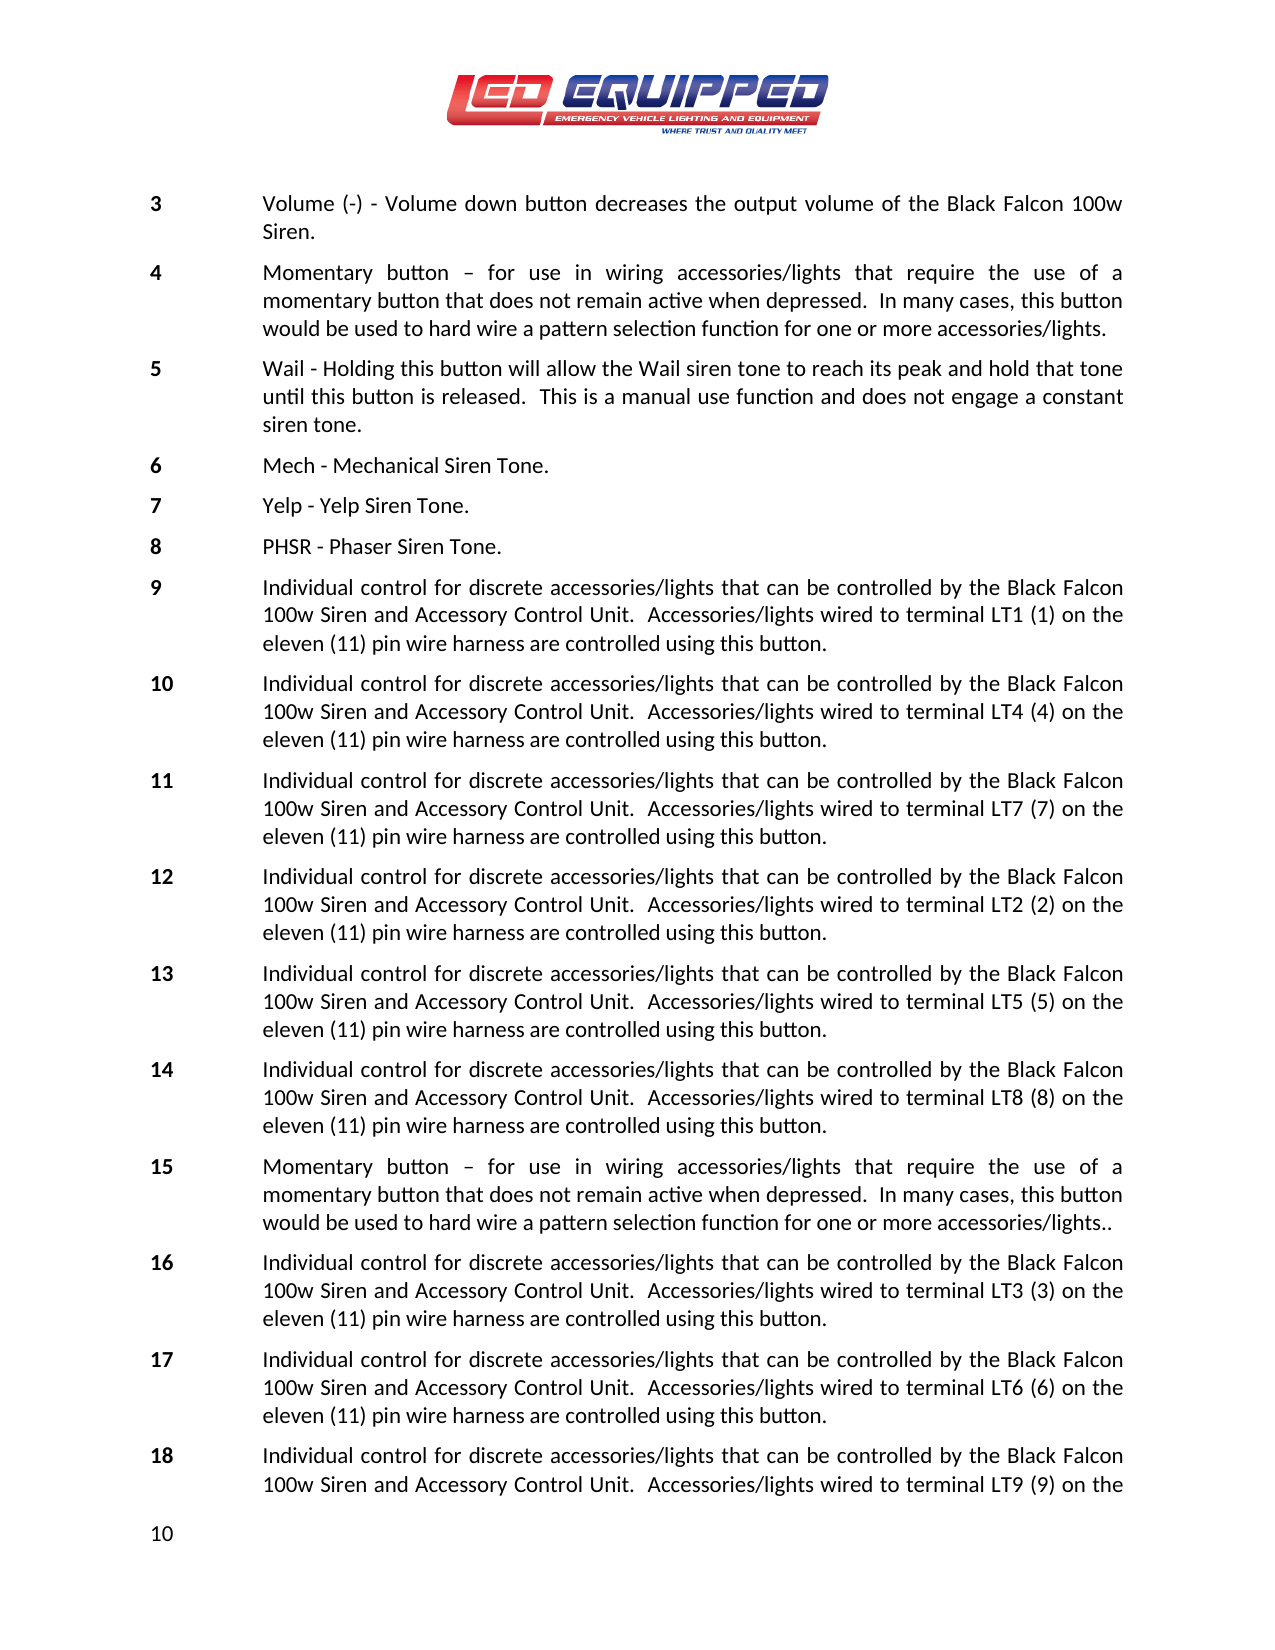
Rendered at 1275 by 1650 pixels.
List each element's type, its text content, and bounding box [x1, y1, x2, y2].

text 6 Mech - Mechanical Siren Tone. [150, 451, 1125, 479]
text 4 Momentary button – for use in wiring accessories/lights that require the use of a momentary button that does not remain active when depressed. In many cases, this button would be used to hard wire a pattern selection function for one or more accessories/lights. [150, 258, 1125, 342]
text 13 Individual control for discrete accessories/lights that can be controlled by the Black Falcon 100w Siren and Accessory Control Unit. Accessories/lights wired to terminal LT5 (5) on the eleven (11) pin wire harness are controlled using this button. [150, 959, 1125, 1043]
text 9 Individual control for discrete accessories/lights that can be controlled by the Black Falcon 100w Siren and Accessory Control Unit. Accessories/lights wired to terminal LT1 (1) on the eleven (11) pin wire harness are controlled using this button. [150, 573, 1125, 657]
text 15 Momentary button – for use in wiring accessories/lights that require the use of a momentary button that does not remain active when depressed. In many cases, this button would be used to hard wire a pattern selection function for one or more accessories/lights.. [150, 1152, 1125, 1236]
text 14 Individual control for discrete accessories/lights that can be controlled by the Black Falcon 100w Siren and Accessory Control Unit. Accessories/lights wired to terminal LT8 (8) on the eleven (11) pin wire harness are controlled using this button. [150, 1055, 1125, 1139]
picture [446, 75, 829, 134]
text 16 Individual control for discrete accessories/lights that can be controlled by the Black Falcon 100w Siren and Accessory Control Unit. Accessories/lights wired to terminal LT3 (3) on the eleven (11) pin wire harness are controlled using this button. [150, 1248, 1125, 1333]
text 17 Individual control for discrete accessories/lights that can be controlled by the Black Falcon 100w Siren and Accessory Control Unit. Accessories/lights wired to terminal LT6 (6) on the eleven (11) pin wire harness are controlled using this button. [150, 1345, 1125, 1429]
text 5 Wail - Holding this button will allow the Wail siren tone to reach its peak and hold that tone until this button is released. This is a manual use function and does not engage a constant siren tone. [150, 354, 1125, 438]
text 10 Individual control for discrete accessories/lights that can be controlled by the Black Falcon 100w Siren and Accessory Control Unit. Accessories/lights wired to terminal LT4 (4) on the eleven (11) pin wire harness are controlled using this button. [150, 669, 1125, 753]
text 7 Yelp - Yelp Siren Tone. [150, 492, 1125, 519]
text 12 Individual control for discrete accessories/lights that can be controlled by the Black Falcon 100w Siren and Accessory Control Unit. Accessories/lights wired to terminal LT2 (2) on the eleven (11) pin wire harness are controlled using this button. [150, 862, 1125, 946]
text 3 Volume (-) - Volume down button decreases the output volume of the Black Falcon 100w Siren. [150, 189, 1125, 245]
text 8 PHSR - Phaser Siren Tone. [150, 532, 1125, 560]
text 11 Individual control for discrete accessories/lights that can be controlled by the Black Falcon 100w Siren and Accessory Control Unit. Accessories/lights wired to terminal LT7 (7) on the eleven (11) pin wire harness are controlled using this button. [150, 766, 1125, 850]
